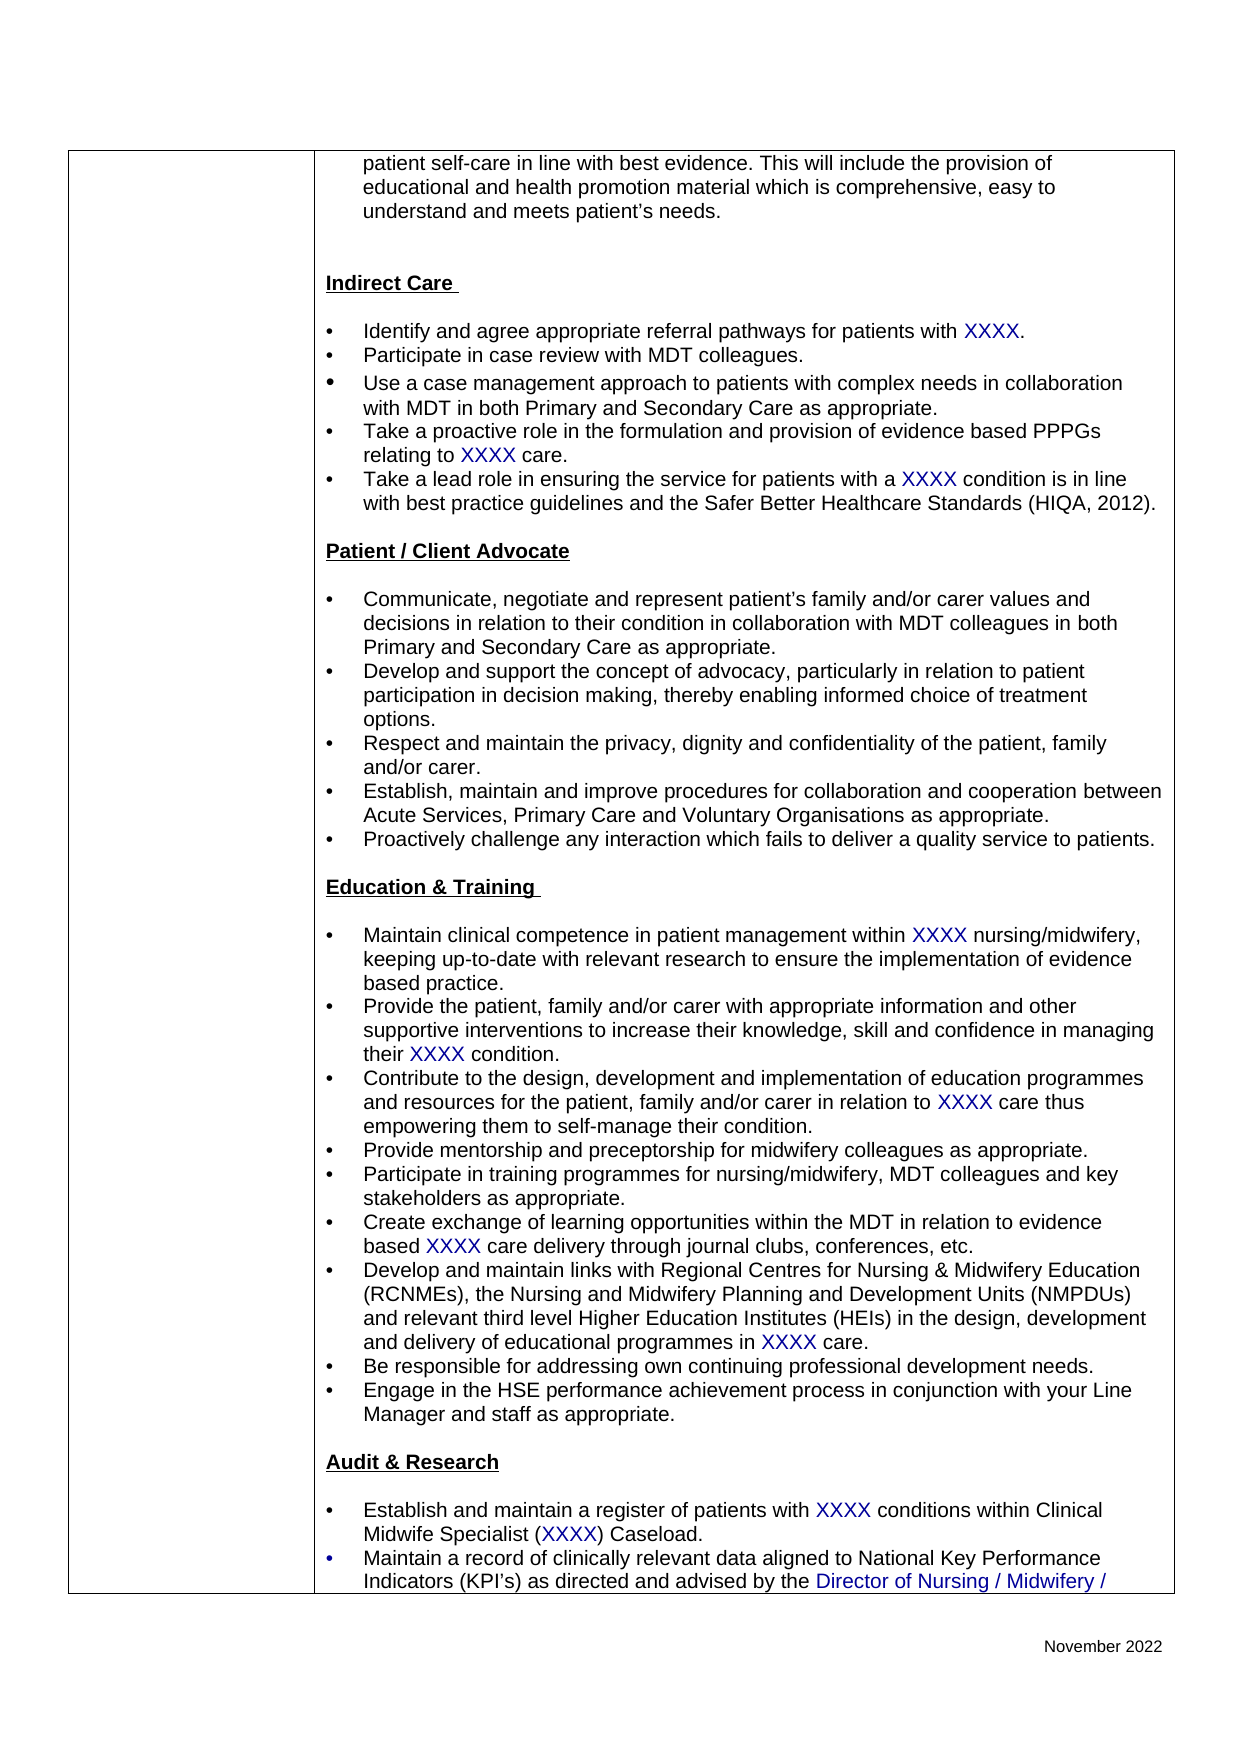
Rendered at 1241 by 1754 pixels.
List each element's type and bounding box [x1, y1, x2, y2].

table_cell [315, 151, 1174, 1593]
table_cell [69, 151, 314, 1593]
